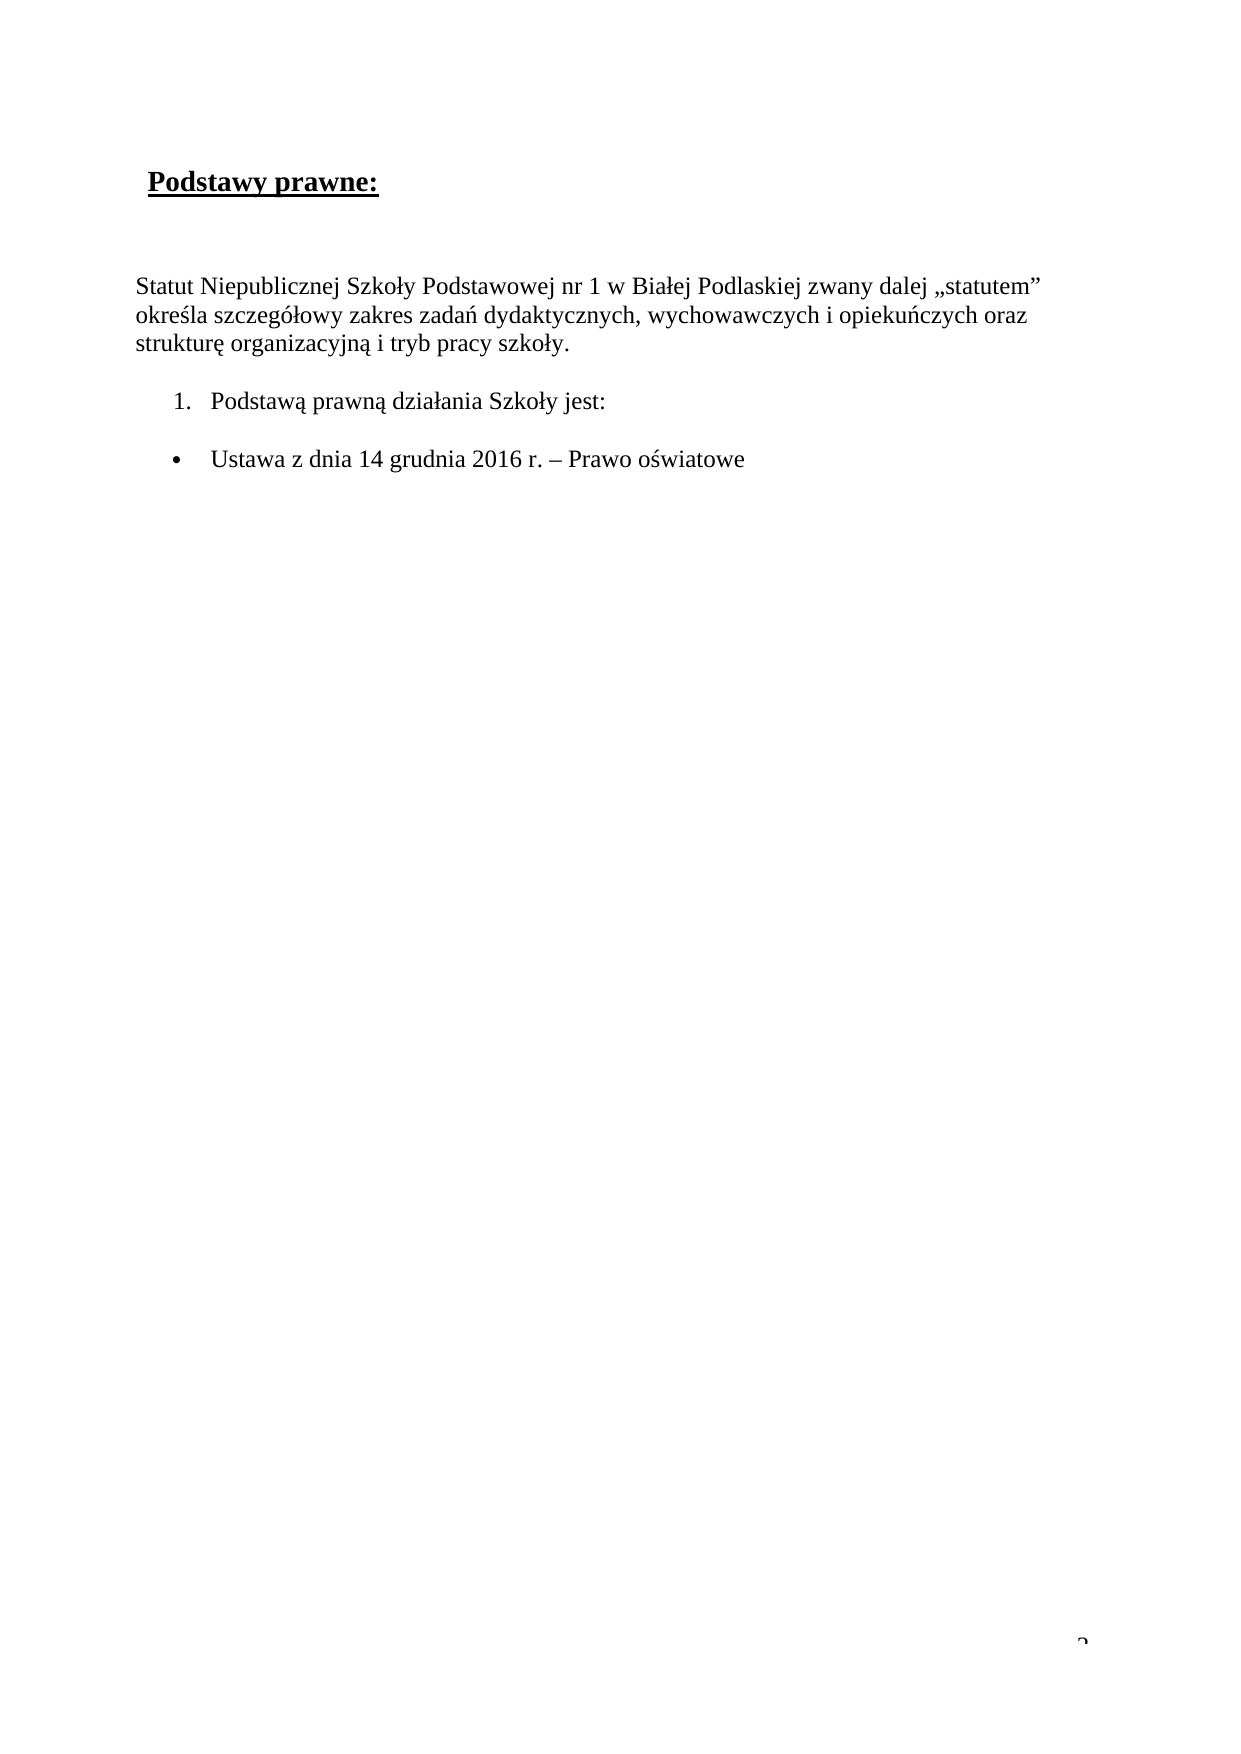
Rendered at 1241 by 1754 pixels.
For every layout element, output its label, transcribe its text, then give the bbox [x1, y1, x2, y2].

text Statut Niepublicznej Szkoły Podstawowej nr 1 w Białej Podlaskiej zwany dalej „statutem” określa szczegółowy zakres zadań dydaktycznych, wychowawczych i opiekuńczych oraz strukturę organizacyjną i tryb pracy szkoły. [135, 271, 1105, 357]
list Podstawą prawną działania Szkoły jest: [173, 386, 1105, 415]
text Podstawy prawne: [147, 164, 1105, 198]
list Ustawa z dnia 14 grudnia 2016 r. – Prawo oświatowe [173, 444, 1105, 473]
